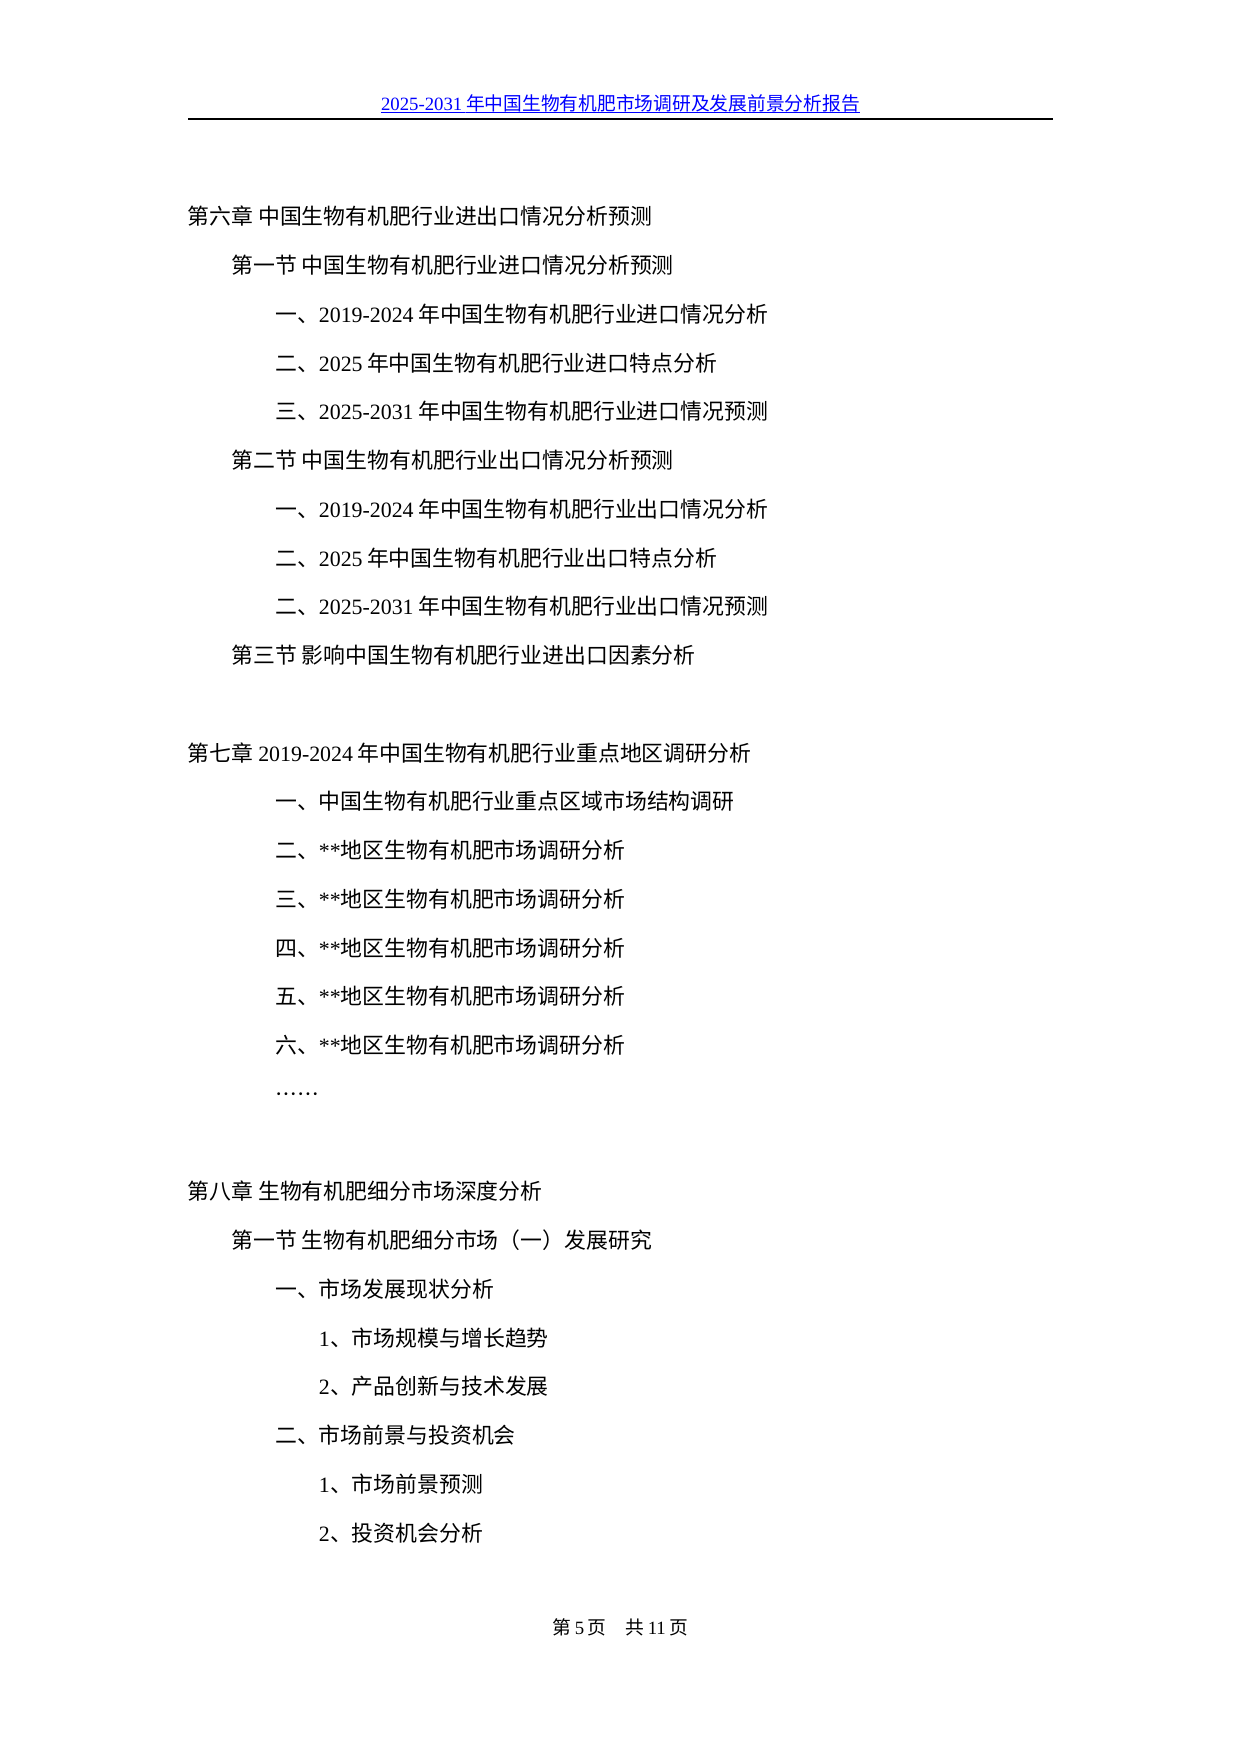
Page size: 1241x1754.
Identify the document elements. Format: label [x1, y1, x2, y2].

text [187, 150, 1053, 1548]
